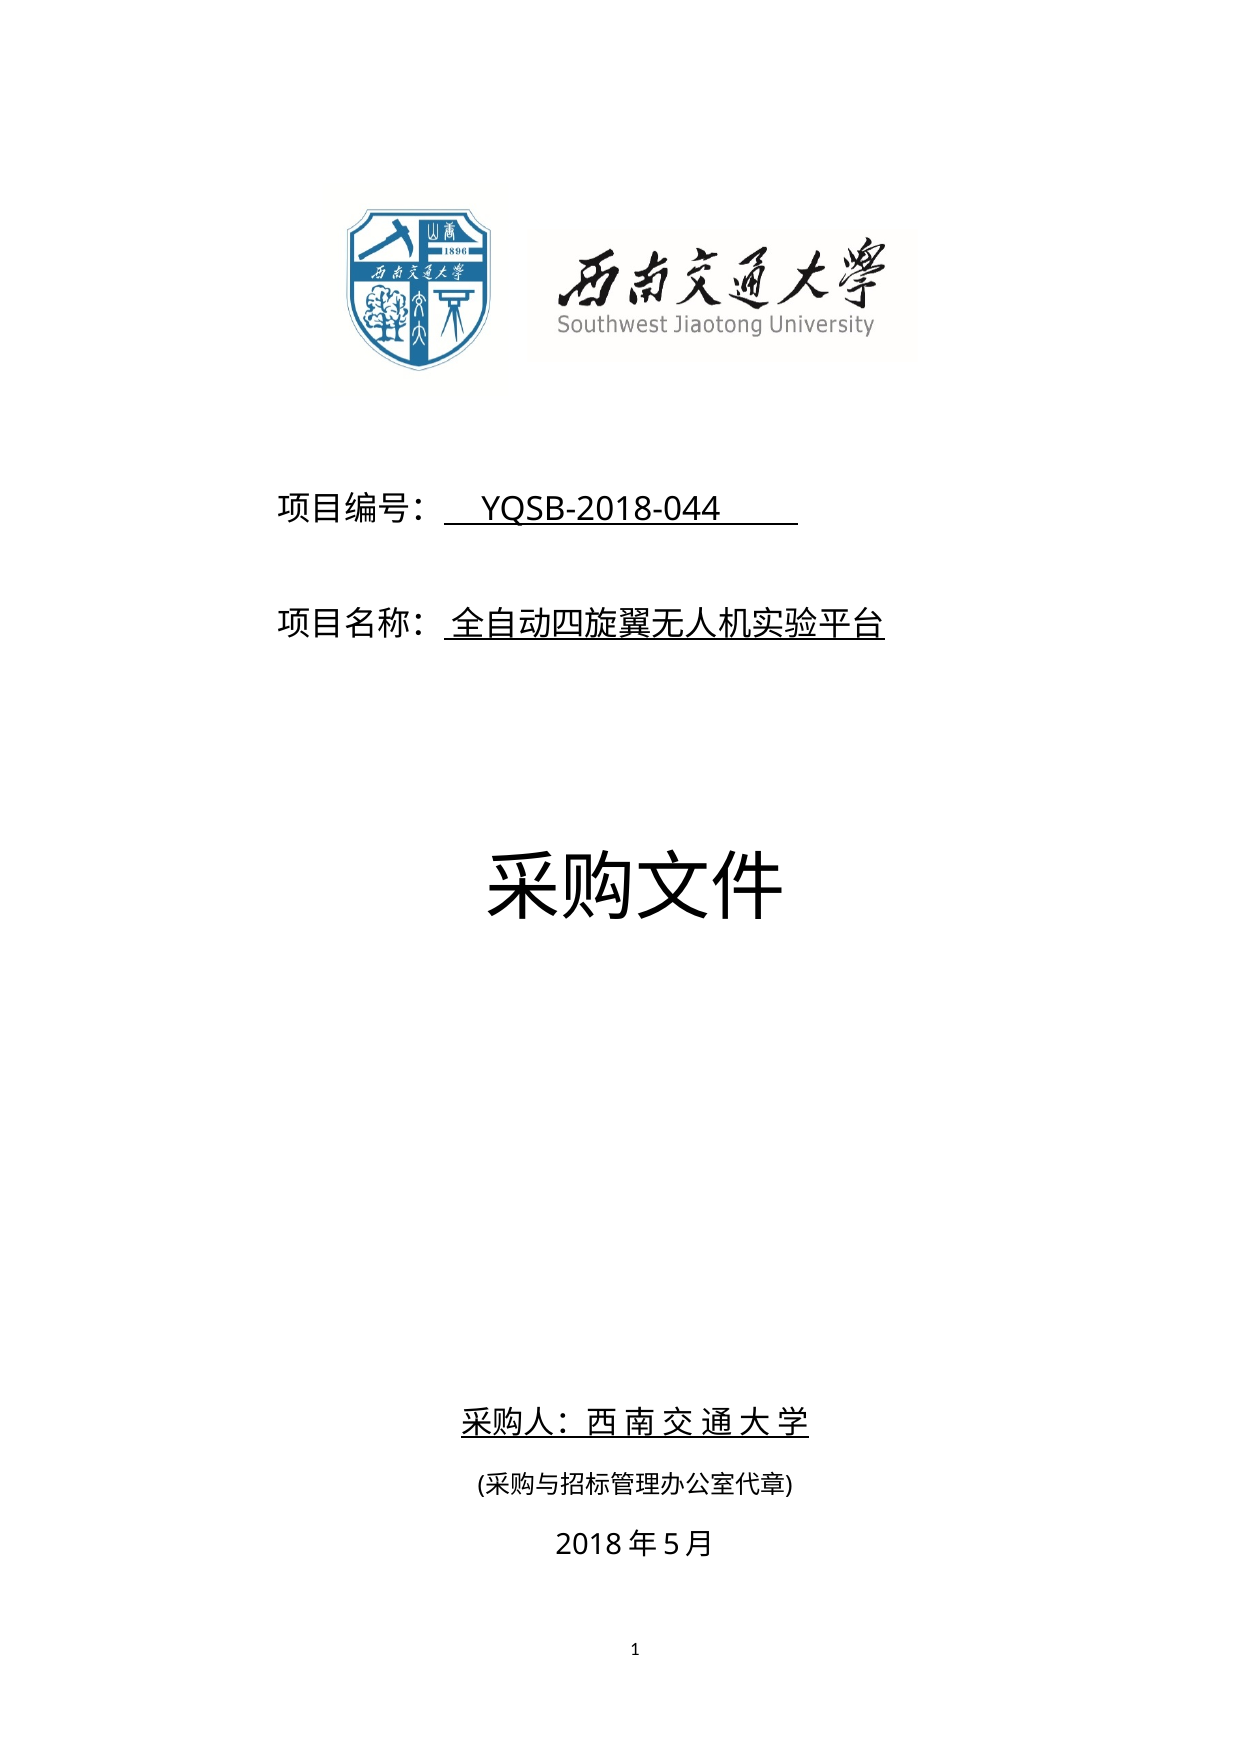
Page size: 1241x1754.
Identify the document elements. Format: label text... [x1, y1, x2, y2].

text (采购与招标管理办公室代章) [177, 1464, 1092, 1501]
text 项目编号： YQSB-2018-044 [177, 461, 1092, 551]
text 2018年5月 [177, 1519, 1092, 1564]
text 采购人：西 南 交 通 大 学 [177, 1397, 1092, 1442]
picture [322, 183, 509, 396]
text 采购文件 [177, 826, 1092, 935]
picture [527, 229, 918, 362]
text 项目名称： 全自动四旋翼无人机实验平台 [177, 575, 1092, 666]
